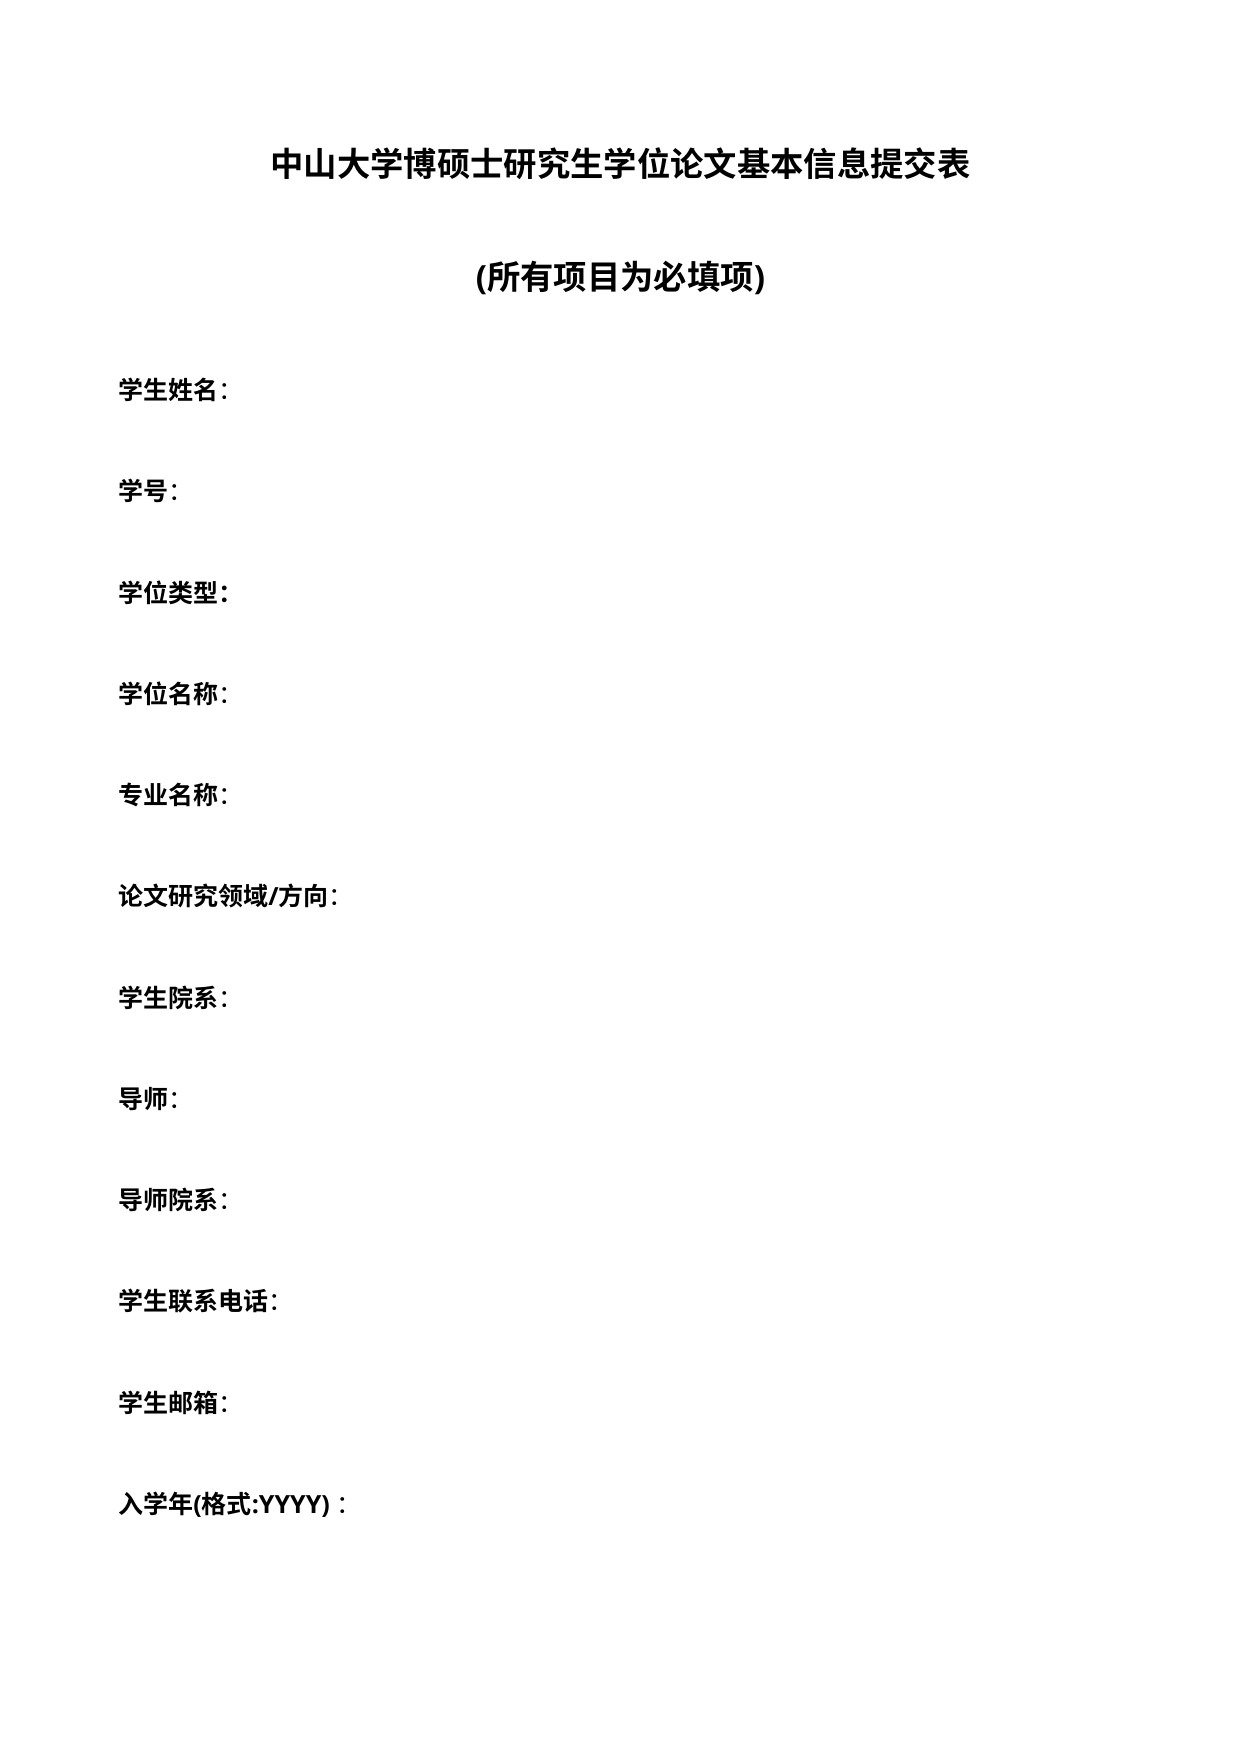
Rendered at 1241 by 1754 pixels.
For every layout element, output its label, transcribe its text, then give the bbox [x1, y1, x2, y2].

text 导师院系： [118, 1166, 1122, 1231]
text 入学年(格式:YYYY) ： [118, 1470, 1122, 1535]
text 中山大学博硕士研究生学位论文基本信息提交表 [118, 129, 1122, 194]
text 学位名称： [118, 660, 1122, 725]
text 学生姓名： [118, 356, 1122, 421]
text (所有项目为必填项) [118, 243, 1122, 308]
text 学生院系： [118, 964, 1122, 1029]
text 学位类型： [118, 559, 1122, 624]
text 学生联系电话： [118, 1267, 1122, 1332]
text 学生邮箱： [118, 1369, 1122, 1434]
text 学号： [118, 457, 1122, 522]
text 专业名称： [118, 761, 1122, 826]
text 导师： [118, 1065, 1122, 1130]
text 论文研究领域/方向： [118, 862, 1122, 927]
